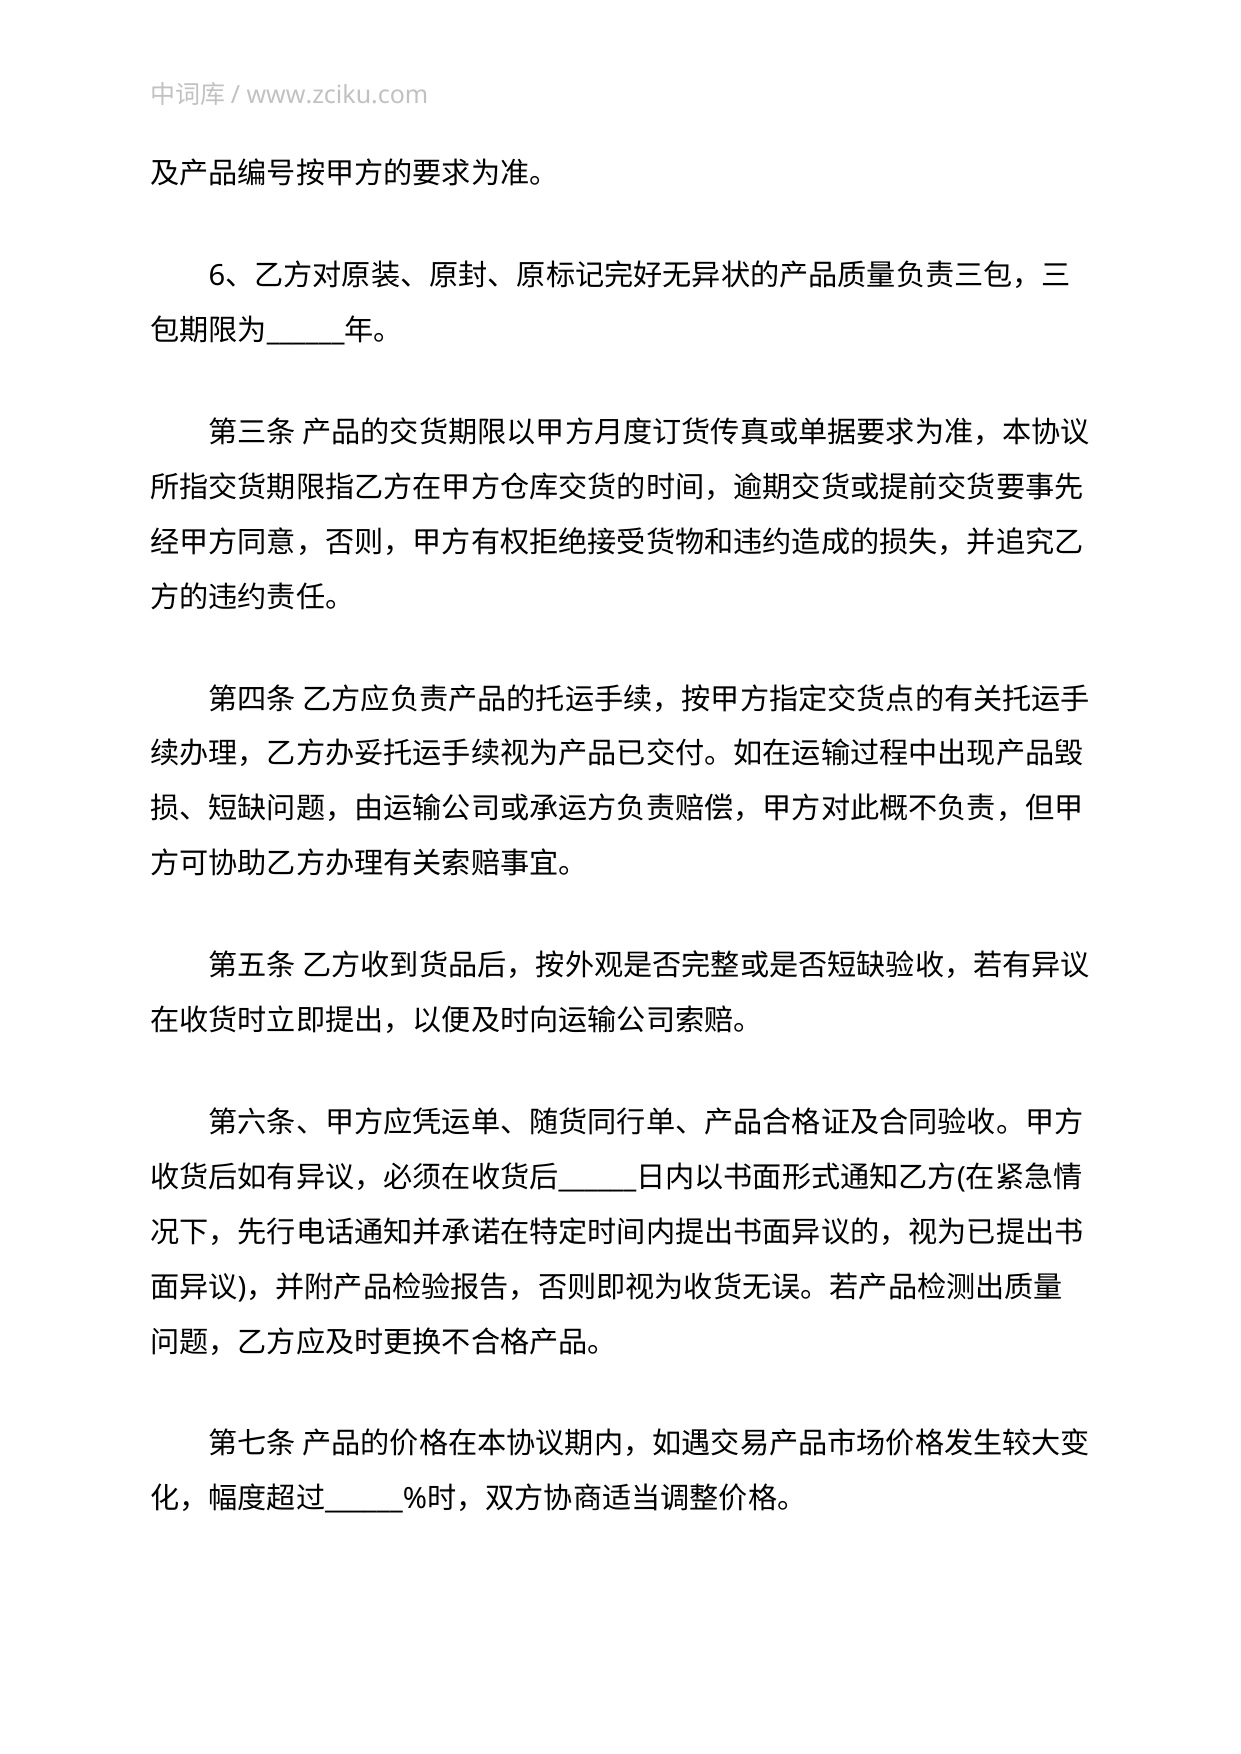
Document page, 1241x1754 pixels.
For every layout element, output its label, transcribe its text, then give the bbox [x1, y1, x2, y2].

text 第五条 乙方收到货品后，按外观是否完整或是否短缺验收，若有异议在收货时立即提出，以便及时向运输公司索赔。 [150, 942, 1090, 1039]
text 第七条 产品的价格在本协议期内，如遇交易产品市场价格发生较大变化，幅度超过______%时，双方协商适当调整价格。 [150, 1420, 1090, 1517]
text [150, 150, 1090, 192]
text 第六条、甲方应凭运单、随货同行单、产品合格证及合同验收。甲方收货后如有异议，必须在收货后______日内以书面形式通知乙方(在紧急情况下，先行电话通知并承诺在特定时间内提出书面异议的，视为已提出书面异议)，并附产品检验报告，否则即视为收货无误。若产品检测出质量问题，乙方应及时更换不合格产品。 [150, 1098, 1090, 1360]
text 第三条 产品的交货期限以甲方月度订货传真或单据要求为准，本协议所指交货期限指乙方在甲方仓库交货的时间，逾期交货或提前交货要事先经甲方同意，否则，甲方有权拒绝接受货物和违约造成的损失，并追究乙方的违约责任。 [150, 409, 1090, 616]
text 6、乙方对原装、原封、原标记完好无异状的产品质量负责三包，三包期限为______年。 [150, 252, 1090, 349]
text 第四条 乙方应负责产品的托运手续，按甲方指定交货点的有关托运手续办理，乙方办妥托运手续视为产品已交付。如在运输过程中出现产品毁损、短缺问题，由运输公司或承运方负责赔偿，甲方对此概不负责，但甲方可协助乙方办理有关索赔事宜。 [150, 675, 1090, 882]
